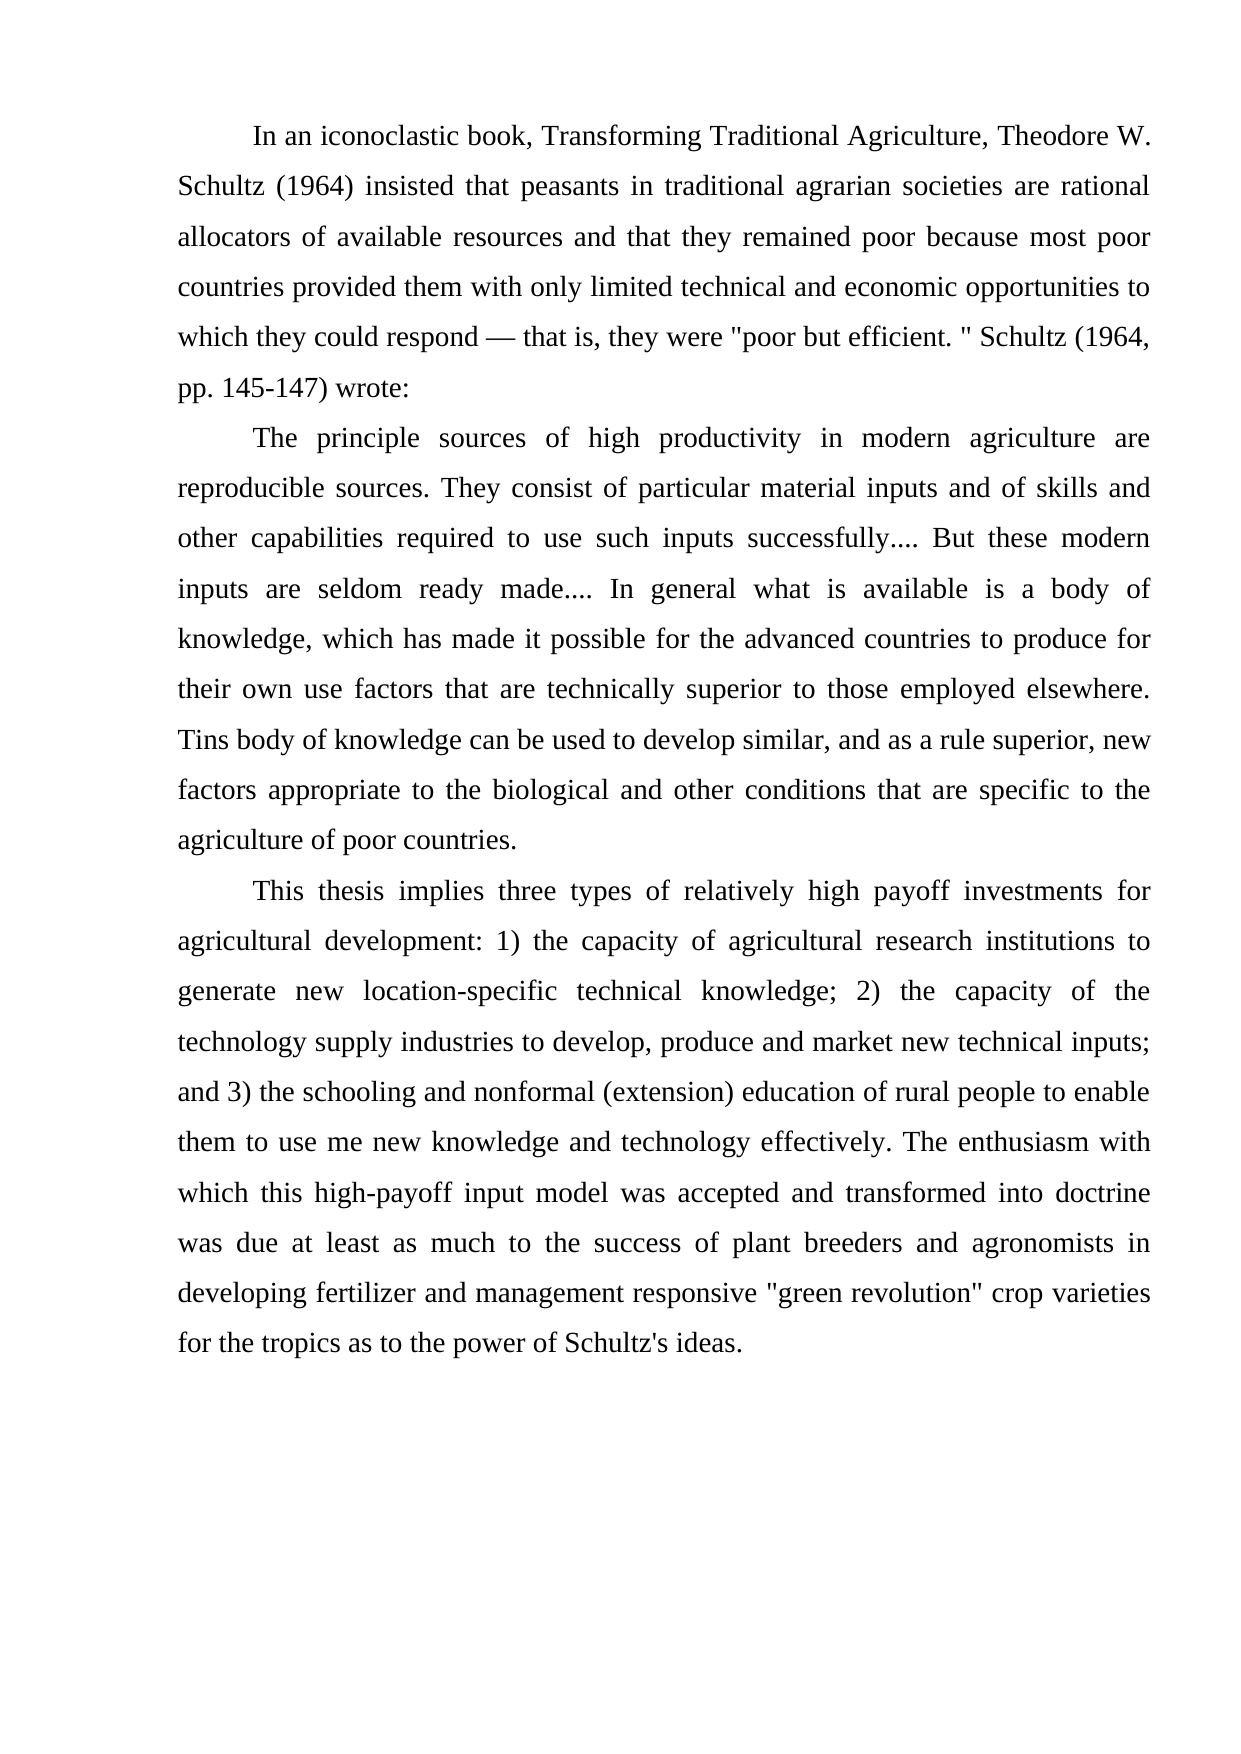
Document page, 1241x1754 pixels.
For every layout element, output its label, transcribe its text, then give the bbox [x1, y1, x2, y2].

text This thesis implies three types of relatively high payoff investments for agricultural development: 1) the capacity of agricultural research institutions to generate new location-specific technical knowledge; 2) the capacity of the technology supply industries to develop, produce and market new technical inputs; and 3) the schooling and nonformal (extension) education of rural people to enable them to use me new knowledge and technology effectively. The enthusiasm with which this high-payoff input model was accepted and transformed into doctrine was due at least as much to the success of plant breeders and agronomists in developing fertilizer and management responsive "green revolution" crop varieties for the tropics as to the power of Schultz's ideas. [177, 873, 1152, 1359]
text In an iconoclastic book, Transforming Traditional Agriculture, Theodore W. Schultz (1964) insisted that peasants in traditional agrarian societies are rational allocators of available resources and that they remained poor because most poor countries provided them with only limited technical and economic opportunities to which they could respond — that is, they were "poor but efficient. " Schultz (1964, pp. 145-147) wrote: [177, 118, 1152, 403]
text The principle sources of high productivity in modern agriculture are reproducible sources. They consist of particular material inputs and of skills and other capabilities required to use such inputs successfully.... But these modern inputs are seldom ready made.... In general what is available is a body of knowledge, which has made it possible for the advanced countries to produce for their own use factors that are technically superior to those employed elsewhere. Tins body of knowledge can be used to develop similar, and as a rule superior, new factors appropriate to the biological and other conditions that are specific to the agriculture of poor countries. [177, 420, 1152, 856]
